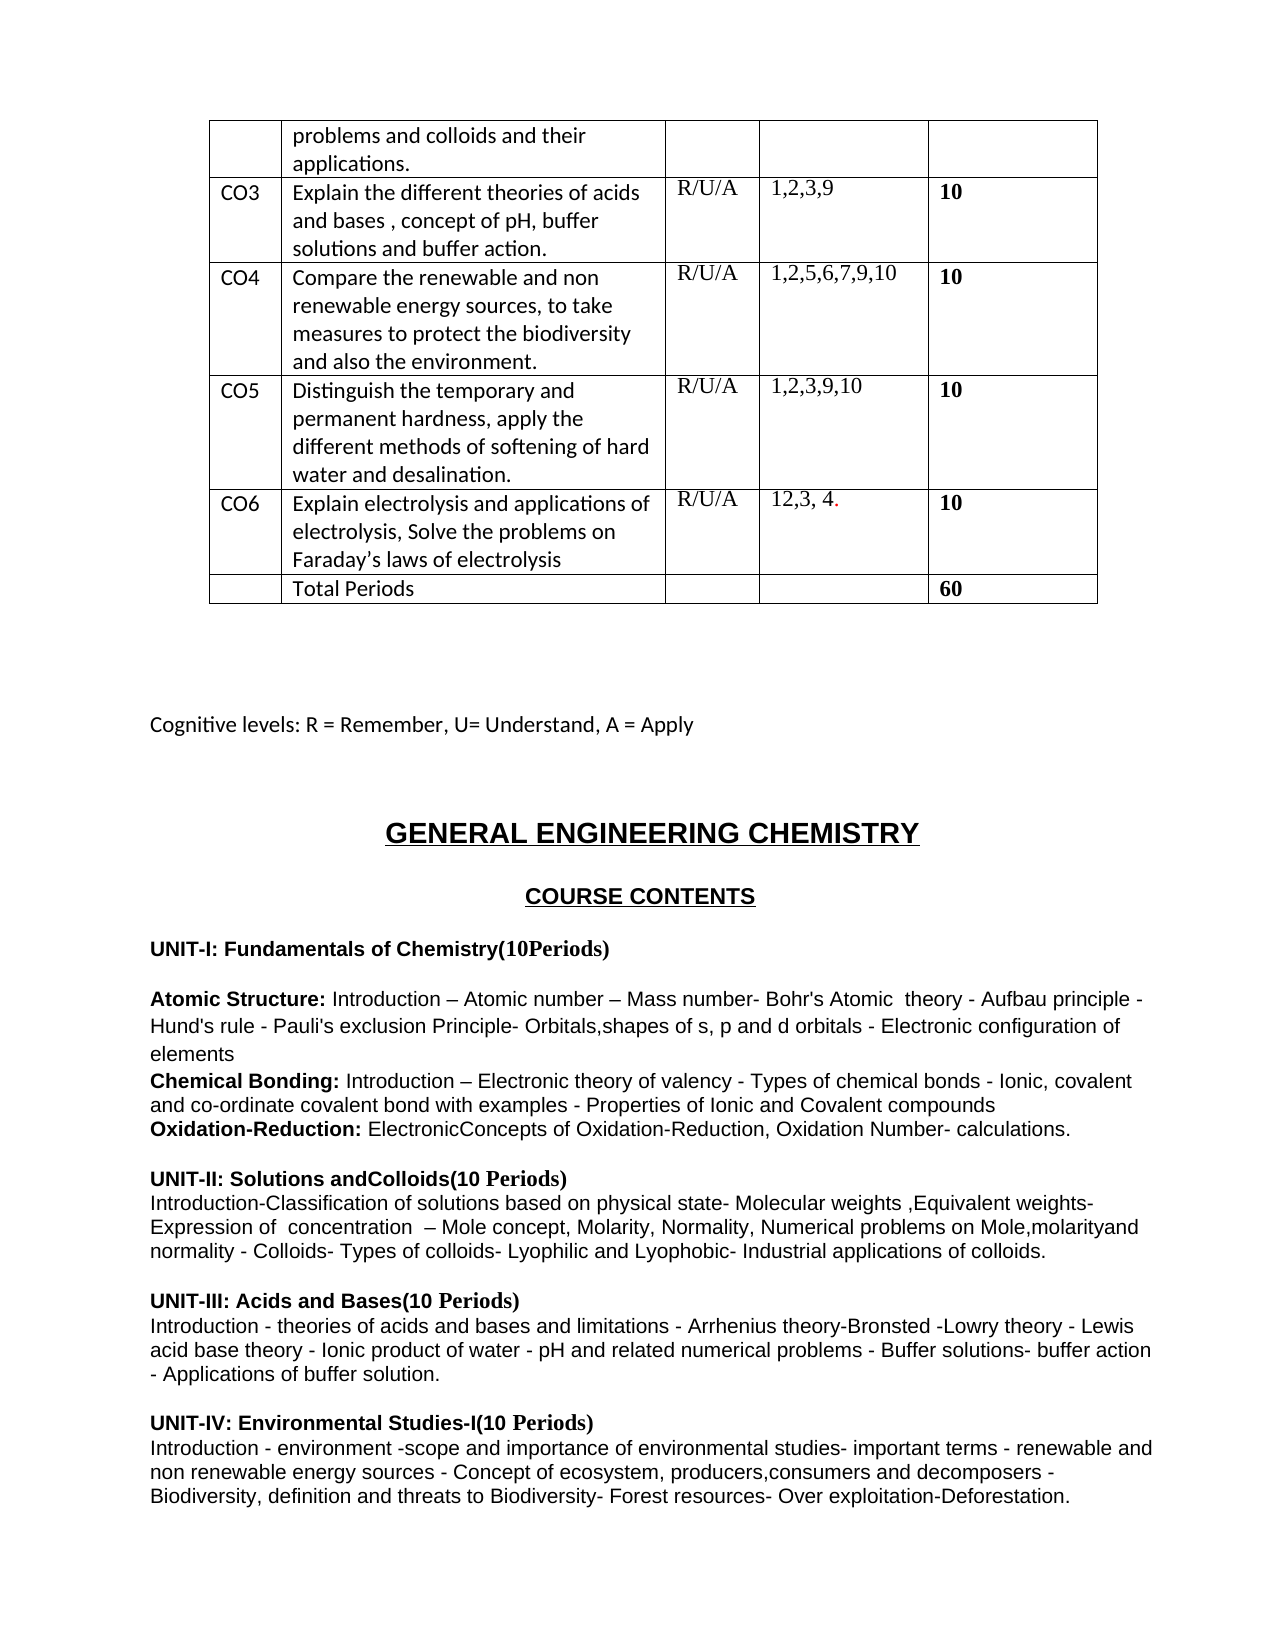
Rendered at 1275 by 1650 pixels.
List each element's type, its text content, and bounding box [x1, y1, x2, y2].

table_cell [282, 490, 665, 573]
text Introduction-Classification of solutions based on physical state- Molecular weights ,Equivalent weights- Expression of concentration – Mole concept, Molarity, Normality, Numerical problems on Mole,molarityand normality - Colloids- Types of colloids- Lyophilic and Lyophobic- Industrial applications of colloids. [150, 1191, 1155, 1263]
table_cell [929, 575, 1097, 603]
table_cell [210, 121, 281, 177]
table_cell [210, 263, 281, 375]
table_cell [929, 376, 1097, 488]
text UNIT-II: Solutions andColloids(10 Periods) [150, 1165, 1155, 1191]
text Cognitive levels: R = Remember, U= Understand, A = Apply [150, 710, 1155, 738]
text GENERAL ENGINEERING CHEMISTRY [150, 816, 1155, 849]
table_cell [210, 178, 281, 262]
text UNIT-IV: Environmental Studies-I(10 Periods) [150, 1409, 1155, 1436]
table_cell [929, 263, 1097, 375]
text Introduction - environment -scope and importance of environmental studies- important terms - renewable and non renewable energy sources - Concept of ecosystem, producers,consumers and decomposers - Biodiversity, definition and threats to Biodiversity- Forest resources- Over exploitation-Deforestation. [150, 1436, 1155, 1507]
text Oxidation-Reduction: ElectronicConcepts of Oxidation-Reduction, Oxidation Number- calculations. [150, 1117, 1155, 1141]
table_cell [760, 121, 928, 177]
text Chemical Bonding: Introduction – Electronic theory of valency - Types of chemical bonds - Ionic, covalent and co-ordinate covalent bond with examples - Properties of Ionic and Covalent compounds [150, 1069, 1155, 1117]
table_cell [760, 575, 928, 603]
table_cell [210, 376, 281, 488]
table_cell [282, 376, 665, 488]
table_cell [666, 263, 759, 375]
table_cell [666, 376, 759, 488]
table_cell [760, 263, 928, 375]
text Atomic Structure: Introduction – Atomic number – Mass number- Bohr's Atomic theory - Aufbau principle - Hund's rule - Pauli's exclusion Principle- Orbitals,shapes of s, p and d orbitals - Electronic configuration of elements [150, 987, 1155, 1066]
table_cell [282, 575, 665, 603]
text Introduction - theories of acids and bases and limitations - Arrhenius theory-Bronsted -Lowry theory - Lewis acid base theory - Ionic product of water - pH and related numerical problems - Buffer solutions- buffer action - Applications of buffer solution. [150, 1313, 1155, 1385]
text COURSE CONTENTS [450, 883, 1155, 909]
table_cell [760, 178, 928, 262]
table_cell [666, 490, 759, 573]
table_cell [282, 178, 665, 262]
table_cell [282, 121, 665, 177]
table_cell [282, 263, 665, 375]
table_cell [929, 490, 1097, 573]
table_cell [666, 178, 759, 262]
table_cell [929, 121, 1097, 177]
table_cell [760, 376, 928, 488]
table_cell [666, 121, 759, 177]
text UNIT-III: Acids and Bases(10 Periods) [150, 1287, 1155, 1313]
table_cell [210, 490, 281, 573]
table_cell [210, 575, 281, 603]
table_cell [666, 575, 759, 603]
text UNIT-I: Fundamentals of Chemistry(10Periods) [150, 936, 1155, 962]
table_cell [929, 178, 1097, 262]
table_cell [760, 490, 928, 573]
